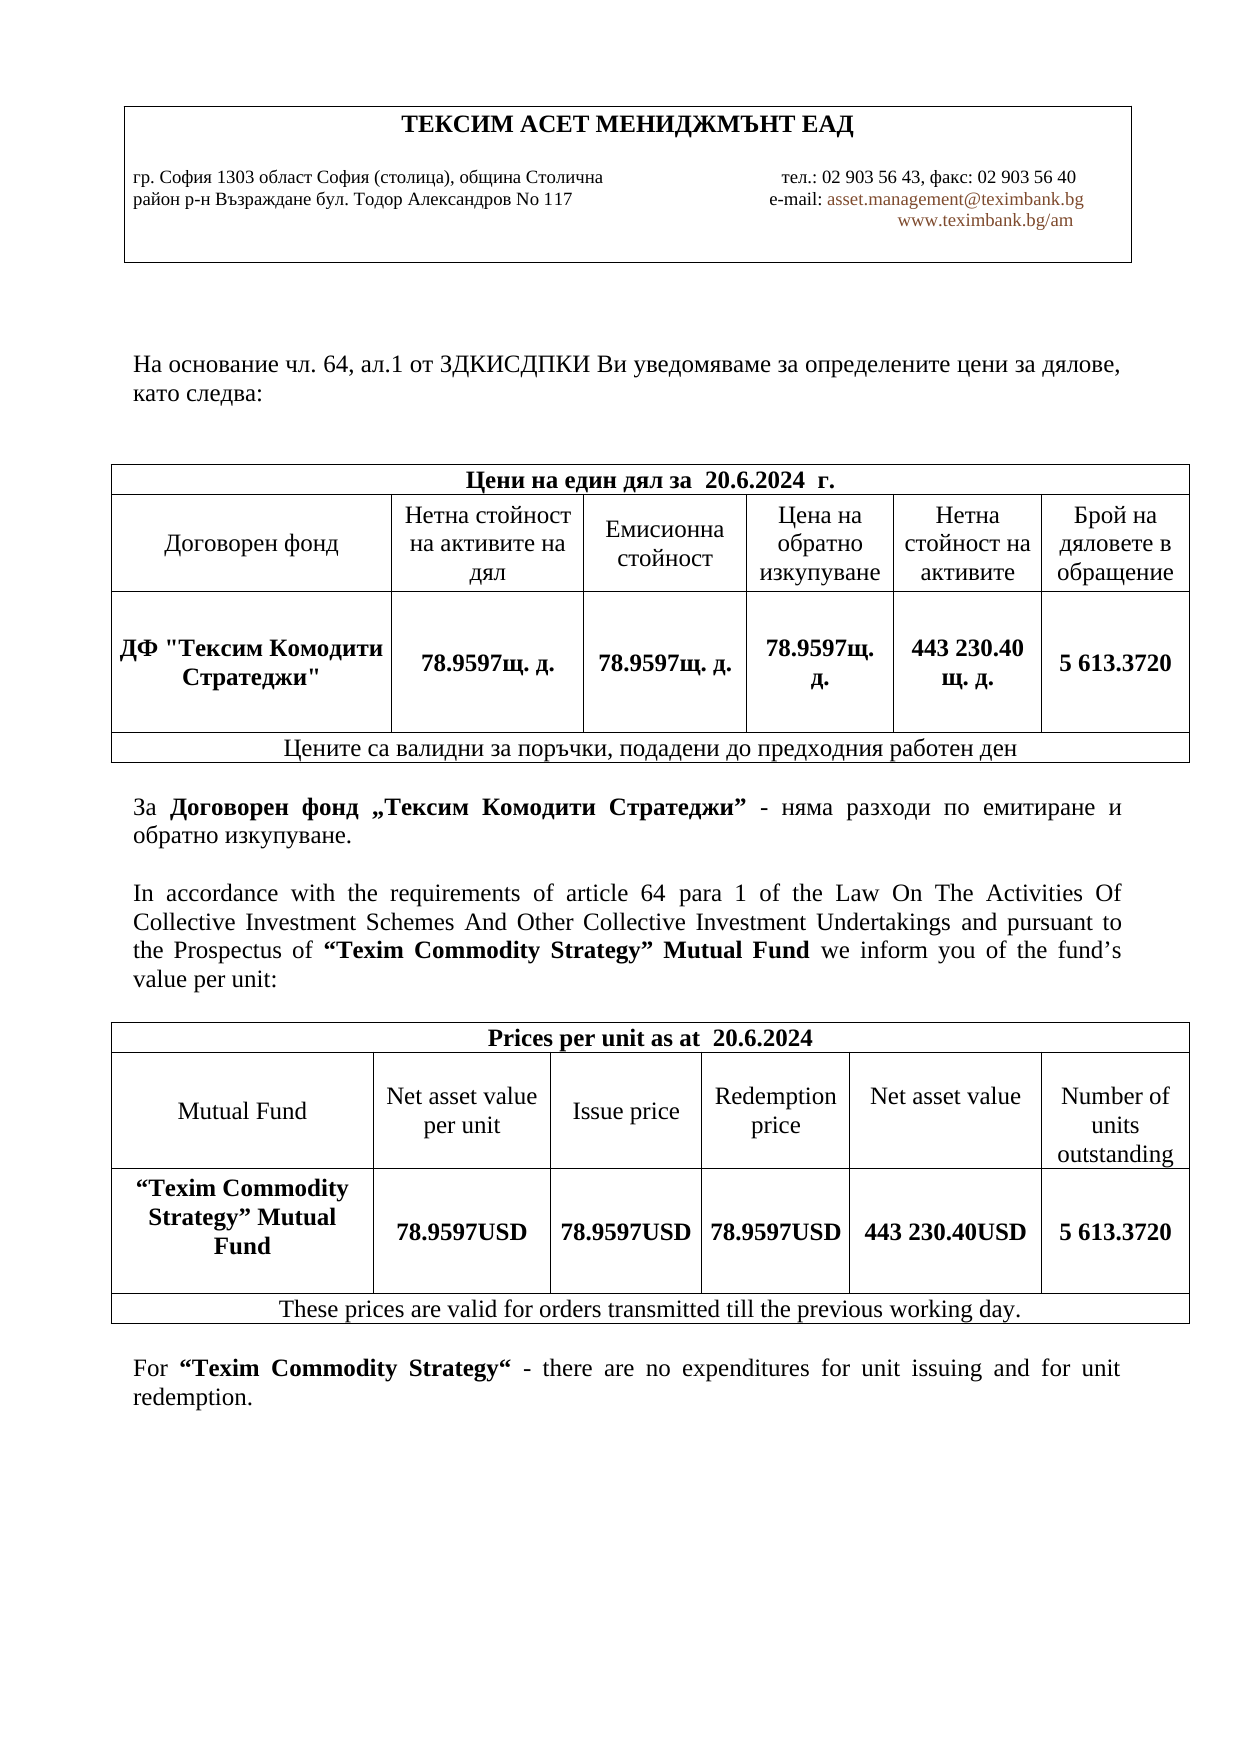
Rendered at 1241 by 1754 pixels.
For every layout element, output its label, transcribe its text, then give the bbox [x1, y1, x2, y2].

table_cell 5 613.3720 [1042, 1169, 1189, 1293]
table_cell Нетна стойност на активите [894, 495, 1041, 591]
table_cell Mutual Fund [112, 1053, 373, 1168]
text In accordance with the requirements of article 64 para 1 of the Law On The Activities Of Collective Investment Schemes And Other Collective Investment Undertakings and pursuant to the Prospectus of “Texim Commodity Strategy” Mutual Fund we inform you of the fund’s value per unit: [133, 878, 1122, 993]
table_cell Net asset value [850, 1053, 1041, 1168]
text ТЕКСИМ АСЕТ МЕНИДЖМЪНТ ЕАД [125, 107, 1131, 137]
text За Договорен фонд „Тексим Комодити Стратеджи” - няма разходи по емитиране и обратно изкупуване. [133, 792, 1122, 849]
table_cell 78.9597USD [374, 1169, 550, 1293]
table_header Prices per unit as at 20.6.2024 [112, 1023, 1189, 1052]
table_cell 78.9597щ. д. [392, 592, 583, 732]
table_cell Договорен фонд [112, 495, 391, 591]
table_cell These prices are valid for orders transmitted till the previous working day. [112, 1294, 1189, 1323]
table_cell Issue price [551, 1053, 701, 1168]
table_cell 443 230.40 щ. д. [894, 592, 1041, 732]
table_cell Брой на дяловете в обращение [1042, 495, 1189, 591]
table_cell Net asset value per unit [374, 1053, 550, 1168]
table_cell Цена на обратно изкупуване [747, 495, 893, 591]
table_cell 5 613.3720 [1042, 592, 1189, 732]
table_cell 78.9597щ. д. [584, 592, 746, 732]
table_cell Цените са валидни за поръчки, подадени до предходния работен ден [112, 733, 1189, 762]
table_cell 78.9597USD [551, 1169, 701, 1293]
table_cell Redemption price [702, 1053, 849, 1168]
table_cell ДФ "Тексим Комодити Стратеджи" [112, 592, 391, 732]
text For “Texim Commodity Strategy“ - there are no expenditures for unit issuing and for unit redemption. [133, 1353, 1122, 1410]
table_cell Емисионна стойност [584, 495, 746, 591]
table_cell Нетна стойност на активите на дял [392, 495, 583, 591]
table_cell 78.9597USD [702, 1169, 849, 1293]
table_cell Number of units outstanding [1042, 1053, 1189, 1168]
table_cell 78.9597щ. д. [747, 592, 893, 732]
table_cell 443 230.40USD [850, 1169, 1041, 1293]
table_header Цени на един дял за 20.6.2024 г. [112, 465, 1189, 494]
table_cell “Texim Commodity Strategy” Mutual Fund [112, 1169, 373, 1293]
text www.teximbank.bg/am [125, 206, 1131, 262]
text На основание чл. 64, ал.1 от ЗДКИСДПКИ Ви уведомяваме за определените цени за дялове, като следва: [133, 349, 1122, 407]
text гр. София 1303 област София (столица), община Столична тел.: 02 903 56 43, факс: 02 903 56 40 район р-н Възраждане бул. Тодор Александров No 117 e-mail: asset.management@teximbank.bg [133, 166, 1122, 206]
